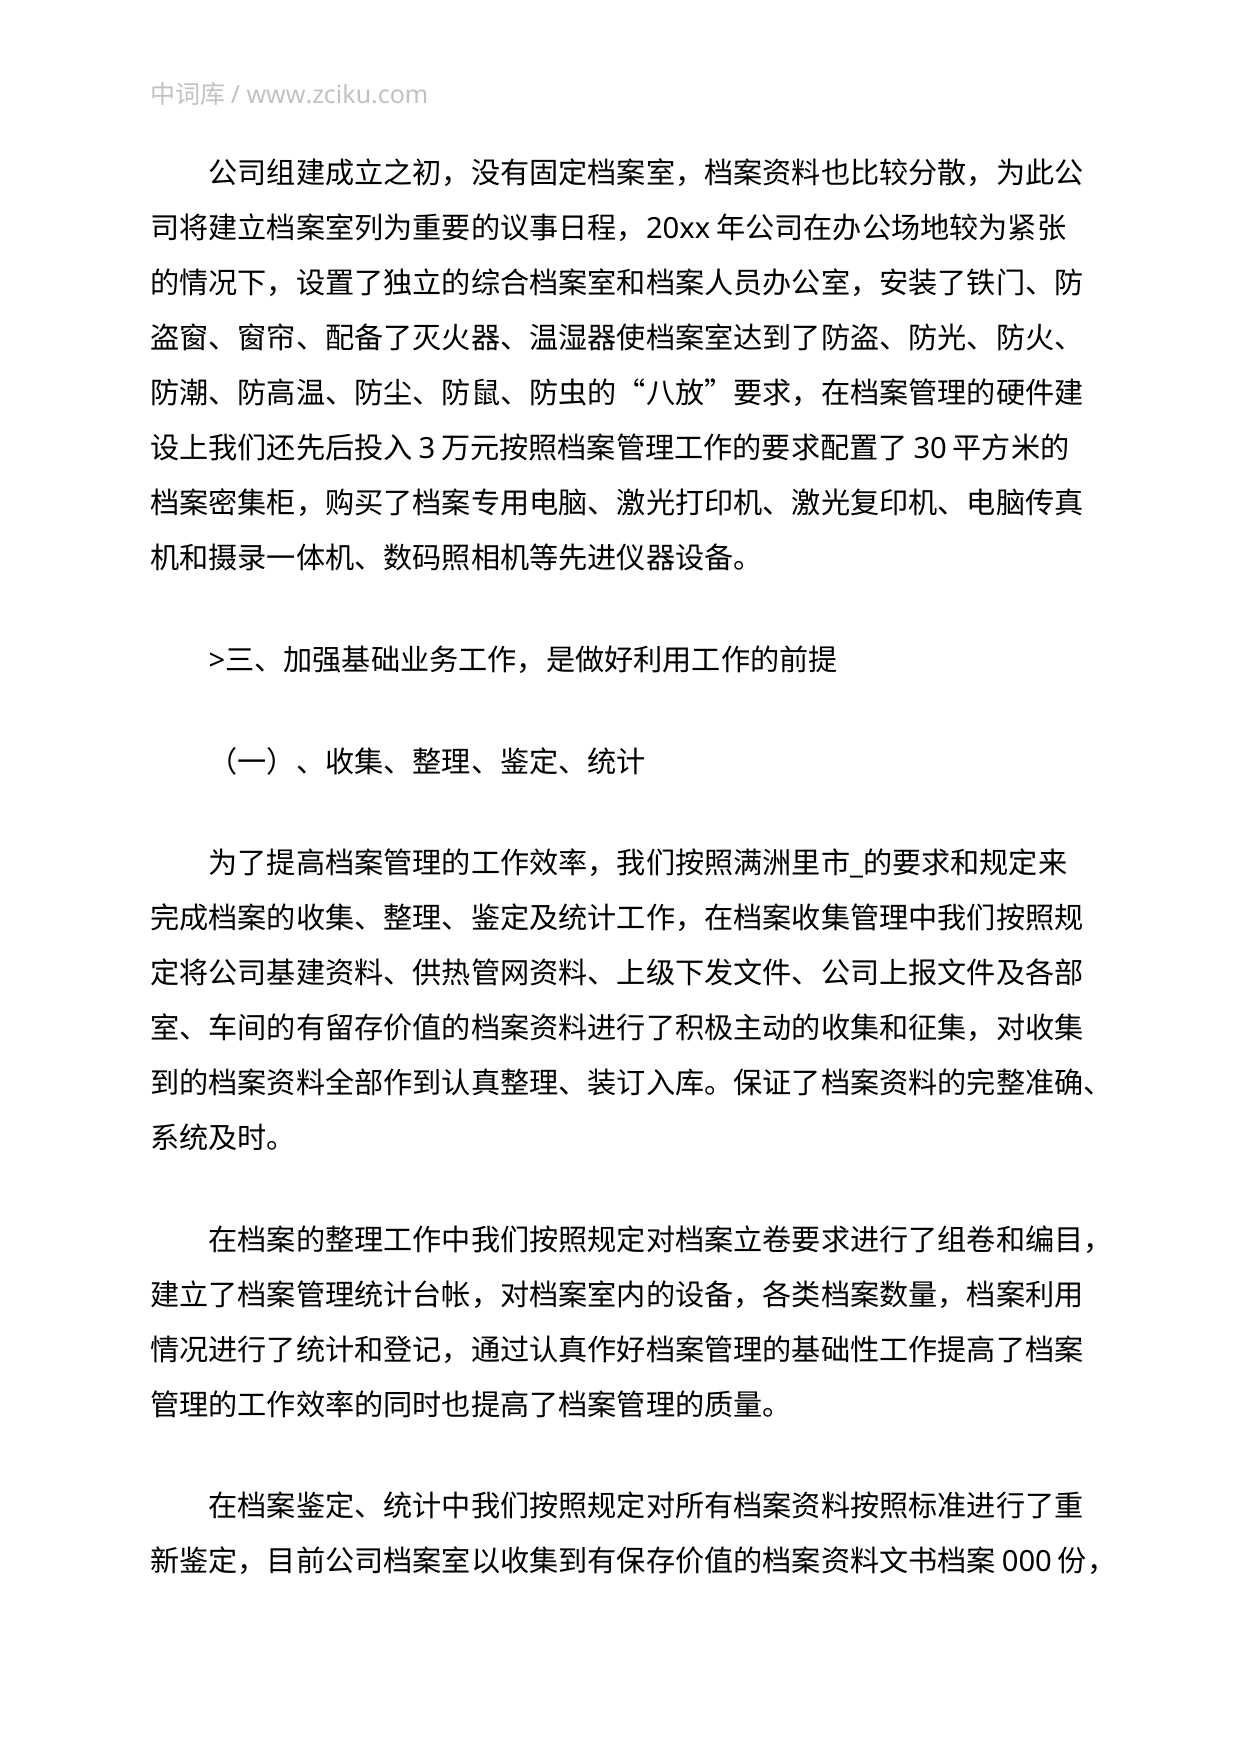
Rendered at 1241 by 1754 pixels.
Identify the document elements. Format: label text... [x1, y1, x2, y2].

text 公司组建成立之初，没有固定档案室，档案资料也比较分散，为此公司将建立档案室列为重要的议事日程，20xx年公司在办公场地较为紧张的情况下，设置了独立的综合档案室和档案人员办公室，安装了铁门、防盗窗、窗帘、配备了灭火器、温湿器使档案室达到了防盗、防光、防火、防潮、防高温、防尘、防鼠、防虫的“八放”要求，在档案管理的硬件建设上我们还先后投入3万元按照档案管理工作的要求配置了30平方米的档案密集柜，购买了档案专用电脑、激光打印机、激光复印机、电脑传真机和摄录一体机、数码照相机等先进仪器设备。 [150, 150, 1090, 577]
text >三、加强基础业务工作，是做好利用工作的前提 [150, 636, 1090, 679]
text 在档案的整理工作中我们按照规定对档案立卷要求进行了组卷和编目，建立了档案管理统计台帐，对档案室内的设备，各类档案数量，档案利用情况进行了统计和登记，通过认真作好档案管理的基础性工作提高了档案管理的工作效率的同时也提高了档案管理的质量。 [150, 1216, 1090, 1423]
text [150, 1483, 1090, 1580]
text （一）、收集、整理、鉴定、统计 [150, 738, 1090, 781]
text 为了提高档案管理的工作效率，我们按照满洲里市_的要求和规定来完成档案的收集、整理、鉴定及统计工作，在档案收集管理中我们按照规定将公司基建资料、供热管网资料、上级下发文件、公司上报文件及各部室、车间的有留存价值的档案资料进行了积极主动的收集和征集，对收集到的档案资料全部作到认真整理、装订入库。保证了档案资料的完整准确、系统及时。 [150, 840, 1090, 1157]
